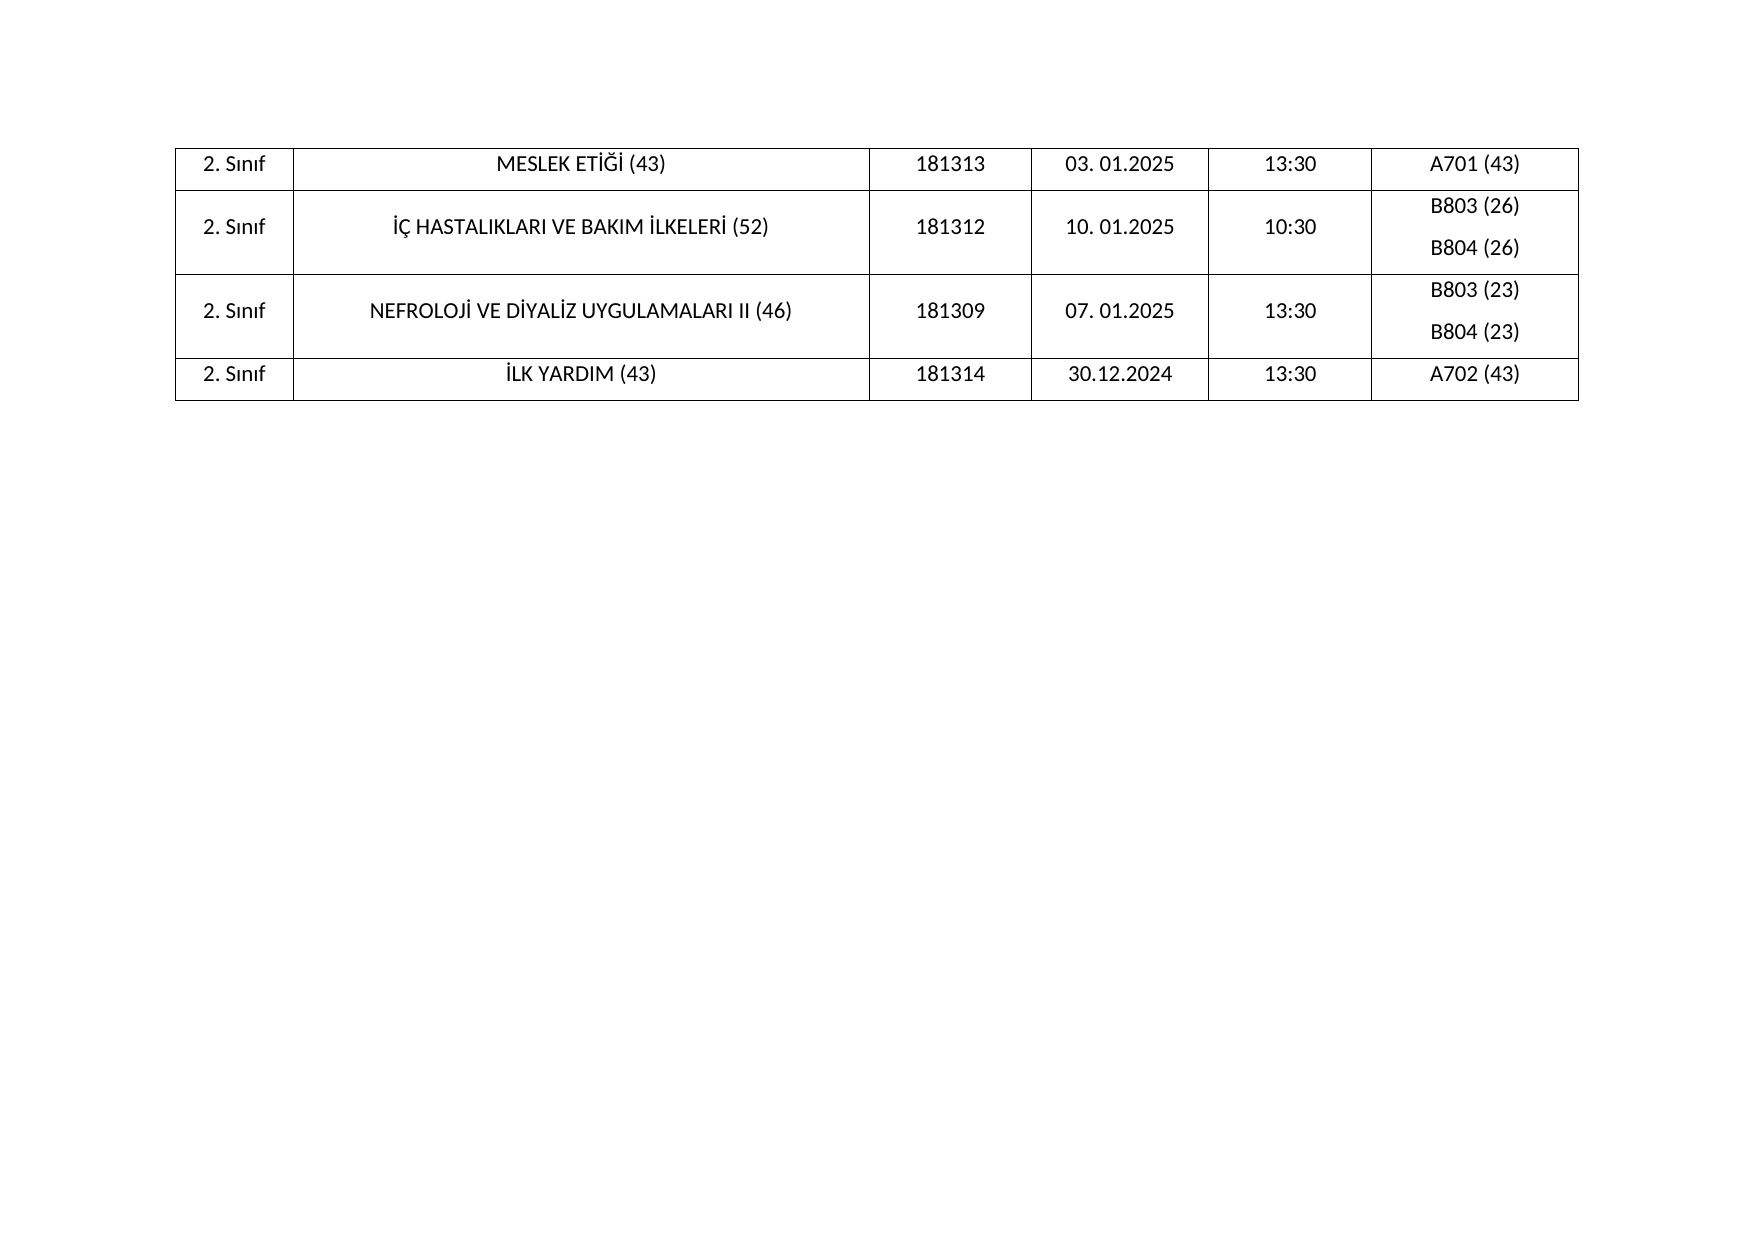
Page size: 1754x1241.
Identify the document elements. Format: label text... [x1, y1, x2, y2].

table_cell 10:30 [1209, 191, 1371, 274]
table_cell 07. 01.2025 [1032, 275, 1208, 358]
table_cell A702 (43) [1372, 359, 1578, 400]
table_cell 181314 [870, 359, 1031, 400]
table_cell B803 (26) B804 (26) [1372, 191, 1578, 274]
table_cell 181313 [870, 149, 1031, 190]
table_cell 30.12.2024 [1032, 359, 1208, 400]
table_cell 13:30 [1209, 275, 1371, 358]
table_cell NEFROLOJİ VE DİYALİZ UYGULAMALARI II (46) [294, 275, 869, 358]
table_cell 2. Sınıf [176, 191, 293, 274]
table_cell 181312 [870, 191, 1031, 274]
table_cell İÇ HASTALIKLARI VE BAKIM İLKELERİ (52) [294, 191, 869, 274]
table_cell 13:30 [1209, 359, 1371, 400]
table_cell B803 (23) B804 (23) [1372, 275, 1578, 358]
table_cell 03. 01.2025 [1032, 149, 1208, 190]
table_cell 2. Sınıf [176, 359, 293, 400]
table_cell 10. 01.2025 [1032, 191, 1208, 274]
table_cell 181309 [870, 275, 1031, 358]
table_cell 2. Sınıf [176, 275, 293, 358]
table_cell 2. Sınıf [176, 149, 293, 190]
table_cell MESLEK ETİĞİ (43) [294, 149, 869, 190]
table_cell 13:30 [1209, 149, 1371, 190]
table_cell İLK YARDIM (43) [294, 359, 869, 400]
table_cell A701 (43) [1372, 149, 1578, 190]
